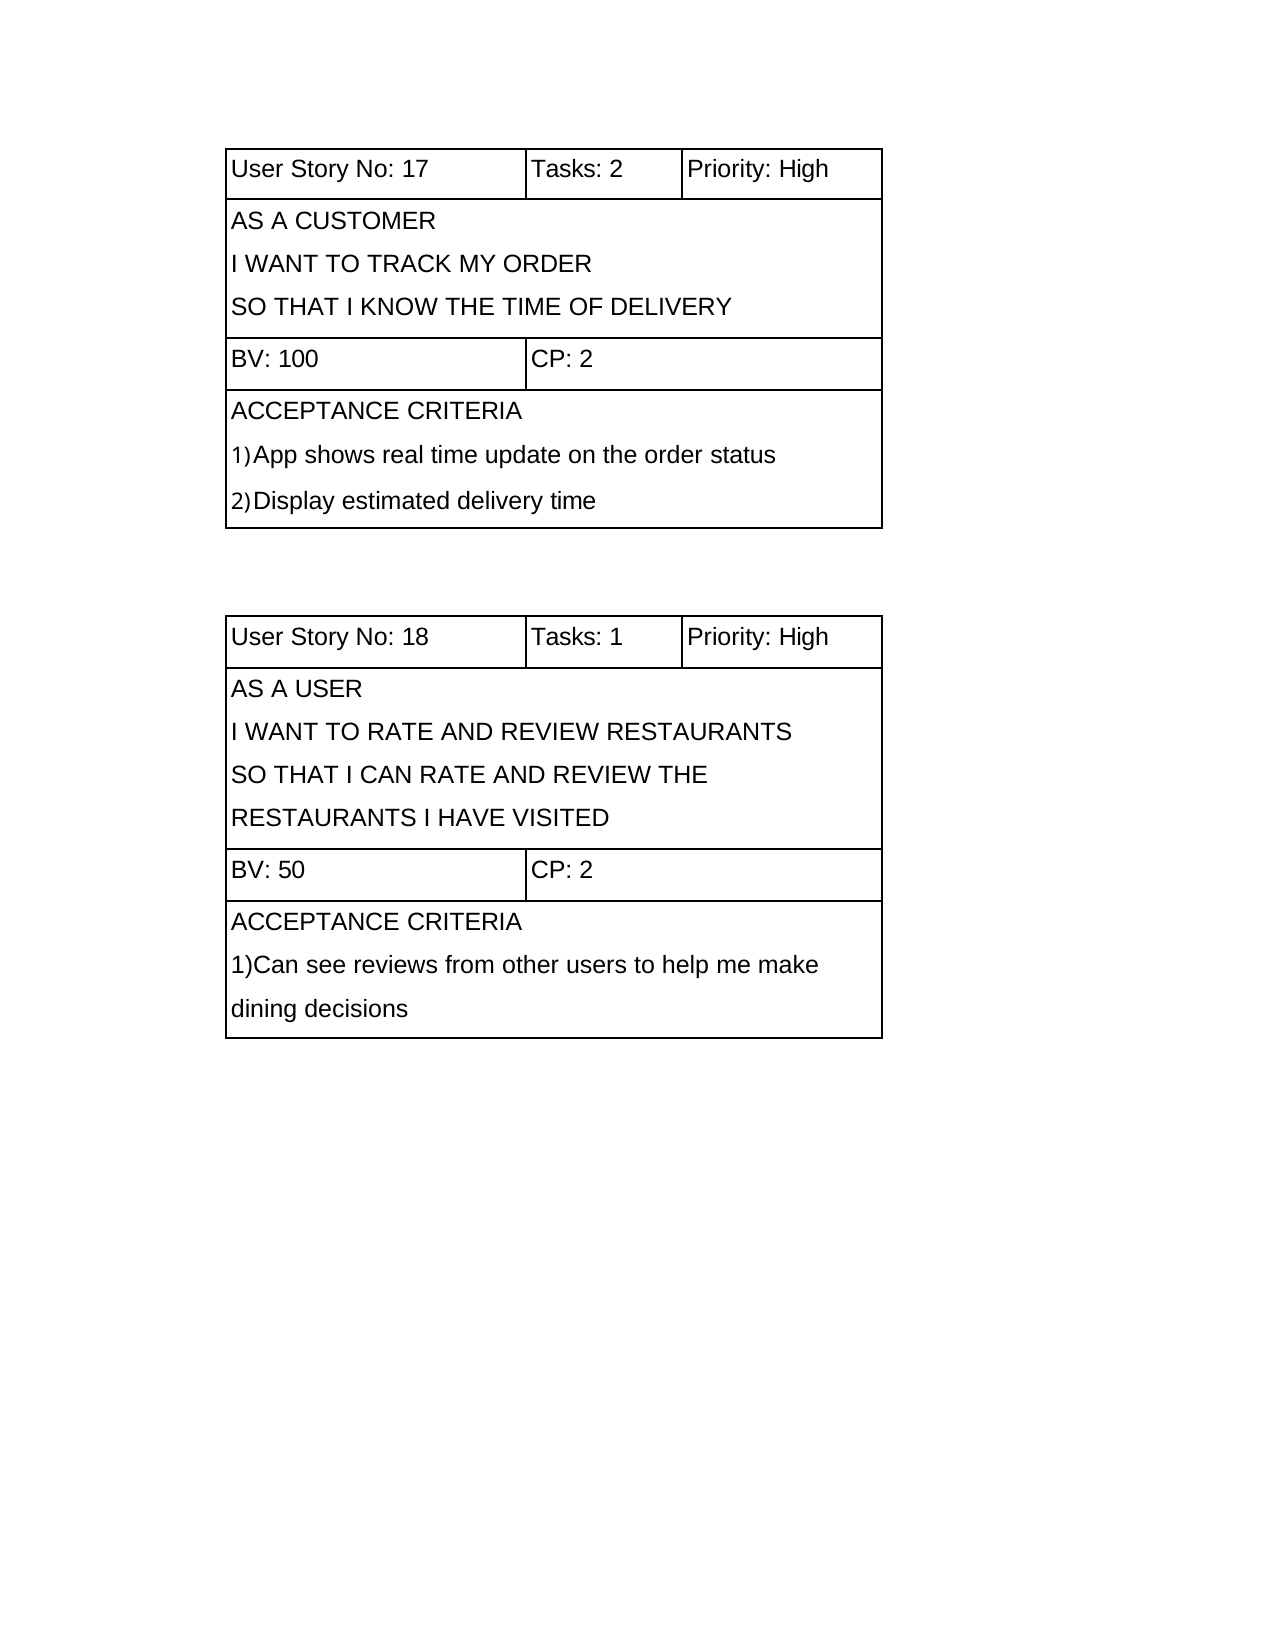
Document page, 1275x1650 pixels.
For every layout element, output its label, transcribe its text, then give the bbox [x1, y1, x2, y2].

table_header Priority: High [683, 150, 881, 198]
table_cell BV: 50 [227, 850, 525, 900]
table_cell CP: 2 [527, 339, 881, 389]
table_cell AS A CUSTOMER I WANT TO TRACK MY ORDER SO THAT I KNOW THE TIME OF DELIVERY [227, 200, 881, 337]
table_cell ACCEPTANCE CRITERIA App shows real time update on the order status Display estimated delivery time [227, 391, 881, 527]
table_header Tasks: 2 [527, 150, 681, 198]
table_header Tasks: 1 [527, 617, 681, 667]
table_cell BV: 100 [227, 339, 525, 389]
table_header User Story No: 17 [227, 150, 525, 198]
table_header Priority: High [683, 617, 881, 667]
table_cell CP: 2 [527, 850, 881, 900]
table_cell AS A USER I WANT TO RATE AND REVIEW RESTAURANTS SO THAT I CAN RATE AND REVIEW THE RESTAURANTS I HAVE VISITED [227, 669, 881, 848]
table_cell ACCEPTANCE CRITERIA 1)Can see reviews from other users to help me make dining decisions [227, 902, 881, 1037]
table_header User Story No: 18 [227, 617, 525, 667]
